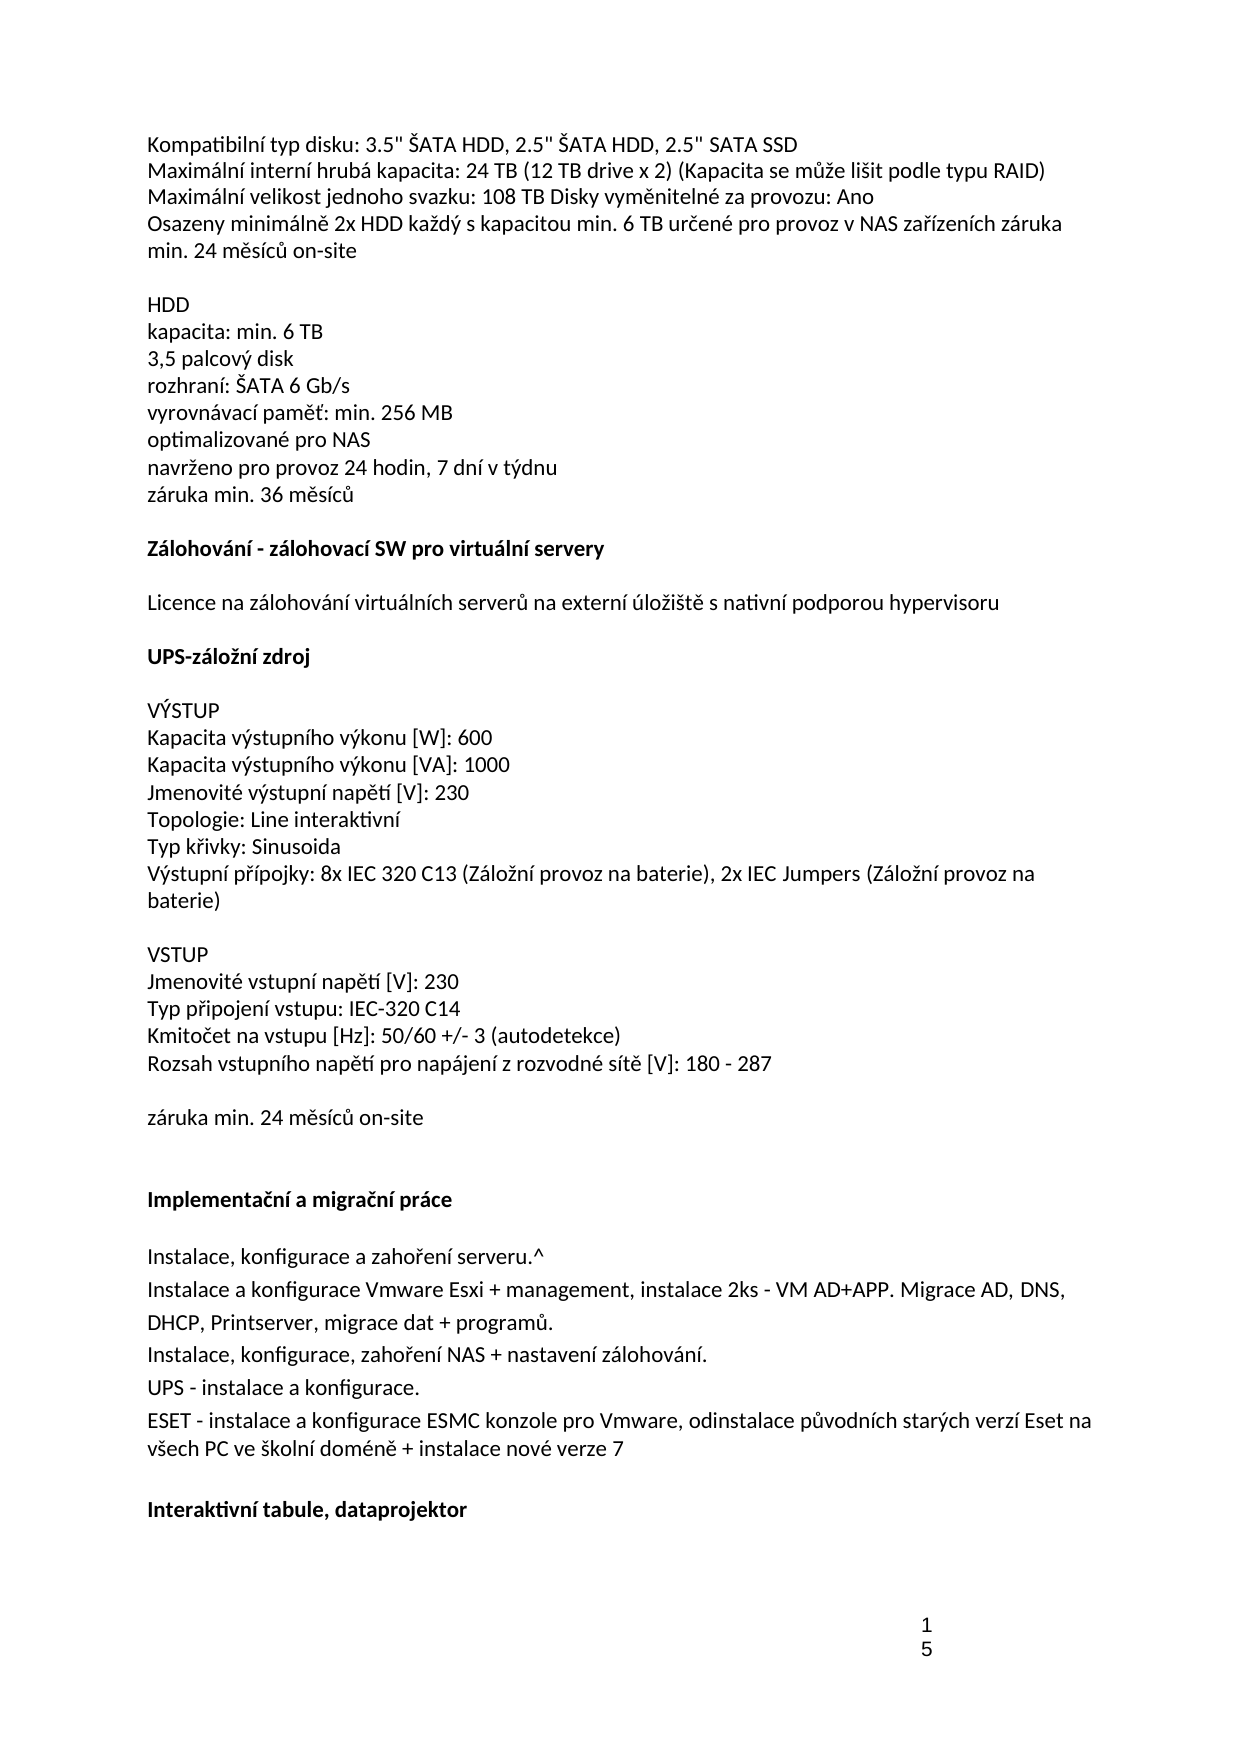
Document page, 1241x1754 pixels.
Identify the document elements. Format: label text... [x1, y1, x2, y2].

text Zálohování - zálohovací SW pro virtuální servery [147, 534, 1099, 562]
text Implementační a migrační práce [147, 1185, 1099, 1213]
text Kapacita výstupního výkonu [W]: 600 [147, 724, 1099, 751]
text VSTUP [147, 941, 1099, 968]
text Rozsah vstupního napětí pro napájení z rozvodné sítě [V]: 180 - 287 [147, 1049, 1099, 1076]
text Kompatibilní typ disku: 3.5" ŠATA HDD, 2.5" ŠATA HDD, 2.5" SATA SSD [147, 131, 1099, 157]
text Maximální interní hrubá kapacita: 24 TB (12 TB drive x 2) (Kapacita se může lišit podle typu RAID) Maximální velikost jednoho svazku: 108 TB Disky vyměnitelné za provozu: Ano [147, 157, 1099, 211]
text VÝSTUP [147, 697, 1099, 724]
text záruka min. 36 měsíců [147, 480, 1099, 507]
text Typ připojení vstupu: IEC-320 C14 [147, 995, 1099, 1022]
text navrženo pro provoz 24 hodin, 7 dní v týdnu [147, 453, 1099, 480]
text Jmenovité vstupní napětí [V]: 230 [147, 968, 1099, 995]
text rozhraní: ŠATA 6 Gb/s [147, 372, 1099, 399]
text Interaktivní tabule, dataprojektor [147, 1495, 1099, 1523]
text 3,5 palcový disk [147, 345, 1099, 372]
text kapacita: min. 6 TB [147, 318, 1099, 345]
text Topologie: Line interaktivní [147, 805, 1099, 832]
text Kmitočet na vstupu [Hz]: 50/60 +/- 3 (autodetekce) [147, 1022, 1099, 1049]
text vyrovnávací paměť: min. 256 MB [147, 399, 1099, 426]
text Kapacita výstupního výkonu [VA]: 1000 [147, 751, 1099, 778]
text záruka min. 24 měsíců on-site [147, 1103, 1099, 1131]
text Licence na zálohování virtuálních serverů na externí úložiště s nativní podporou hypervisoru [147, 589, 1099, 616]
text Instalace a konfigurace Vmware Esxi + management, instalace 2ks - VM AD+APP. Migrace AD, DNS, DHCP, Printserver, migrace dat + programů. [147, 1275, 1099, 1336]
text Instalace, konfigurace a zahoření serveru.^ [147, 1242, 1099, 1270]
text ESET - instalace a konfigurace ESMC konzole pro Vmware, odinstalace původních starých verzí Eset na všech PC ve školní doméně + instalace nové verze 7 [147, 1406, 1099, 1462]
text Typ křivky: Sinusoida [147, 832, 1099, 859]
text optimalizované pro NAS [147, 426, 1099, 453]
text Instalace, konfigurace, zahoření NAS + nastavení zálohování. [147, 1341, 1099, 1368]
text UPS - instalace a konfigurace. [147, 1373, 1099, 1401]
text Jmenovité výstupní napětí [V]: 230 [147, 778, 1099, 805]
text HDD [147, 291, 1099, 318]
text Výstupní přípojky: 8x IEC 320 C13 (Záložní provoz na baterie), 2x IEC Jumpers (Záložní provoz na baterie) [147, 859, 1099, 914]
text UPS-záložní zdroj [147, 643, 1099, 670]
text Osazeny minimálně 2x HDD každý s kapacitou min. 6 TB určené pro provoz v NAS zařízeních záruka min. 24 měsíců on-site [147, 211, 1099, 264]
